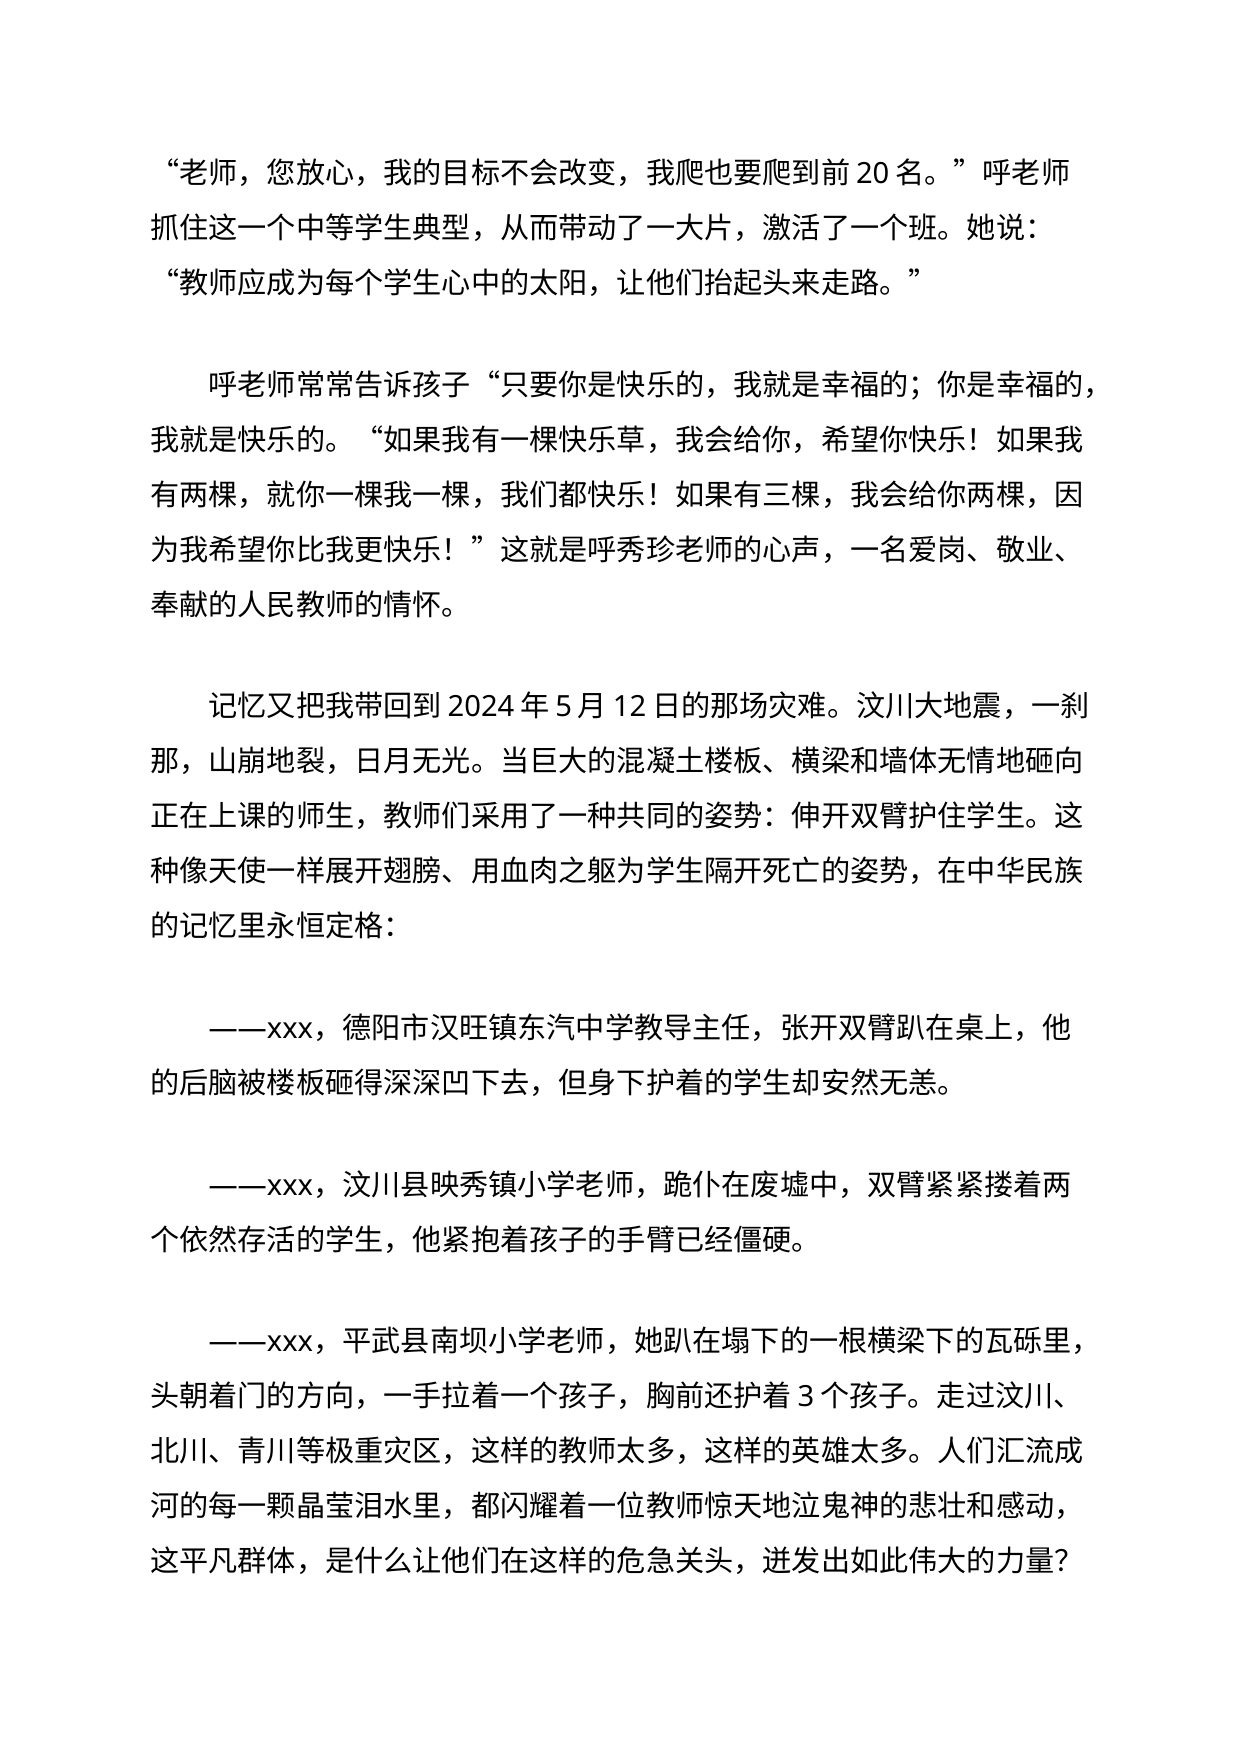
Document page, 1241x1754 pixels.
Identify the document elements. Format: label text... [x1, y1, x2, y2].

text 记忆又把我带回到2024年5月12日的那场灾难。汶川大地震，一刹那，山崩地裂，日月无光。当巨大的混凝土楼板、横梁和墙体无情地砸向正在上课的师生，教师们采用了一种共同的姿势：伸开双臂护住学生。这种像天使一样展开翅膀、用血肉之躯为学生隔开死亡的姿势，在中华民族的记忆里永恒定格： [150, 683, 1090, 945]
text 呼老师常常告诉孩子“只要你是快乐的，我就是幸福的；你是幸福的，我就是快乐的。“如果我有一棵快乐草，我会给你，希望你快乐！如果我有两棵，就你一棵我一棵，我们都快乐！如果有三棵，我会给你两棵，因为我希望你比我更快乐！”这就是呼秀珍老师的心声，一名爱岗、敬业、奉献的人民教师的情怀。 [150, 362, 1090, 623]
text ——xxx，德阳市汉旺镇东汽中学教导主任，张开双臂趴在桌上，他的后脑被楼板砸得深深凹下去，但身下护着的学生却安然无恙。 [150, 1004, 1090, 1102]
text ——xxx，汶川县映秀镇小学老师，跪仆在废墟中，双臂紧紧搂着两个依然存活的学生，他紧抱着孩子的手臂已经僵硬。 [150, 1161, 1090, 1258]
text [150, 150, 1090, 302]
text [150, 1318, 1090, 1580]
